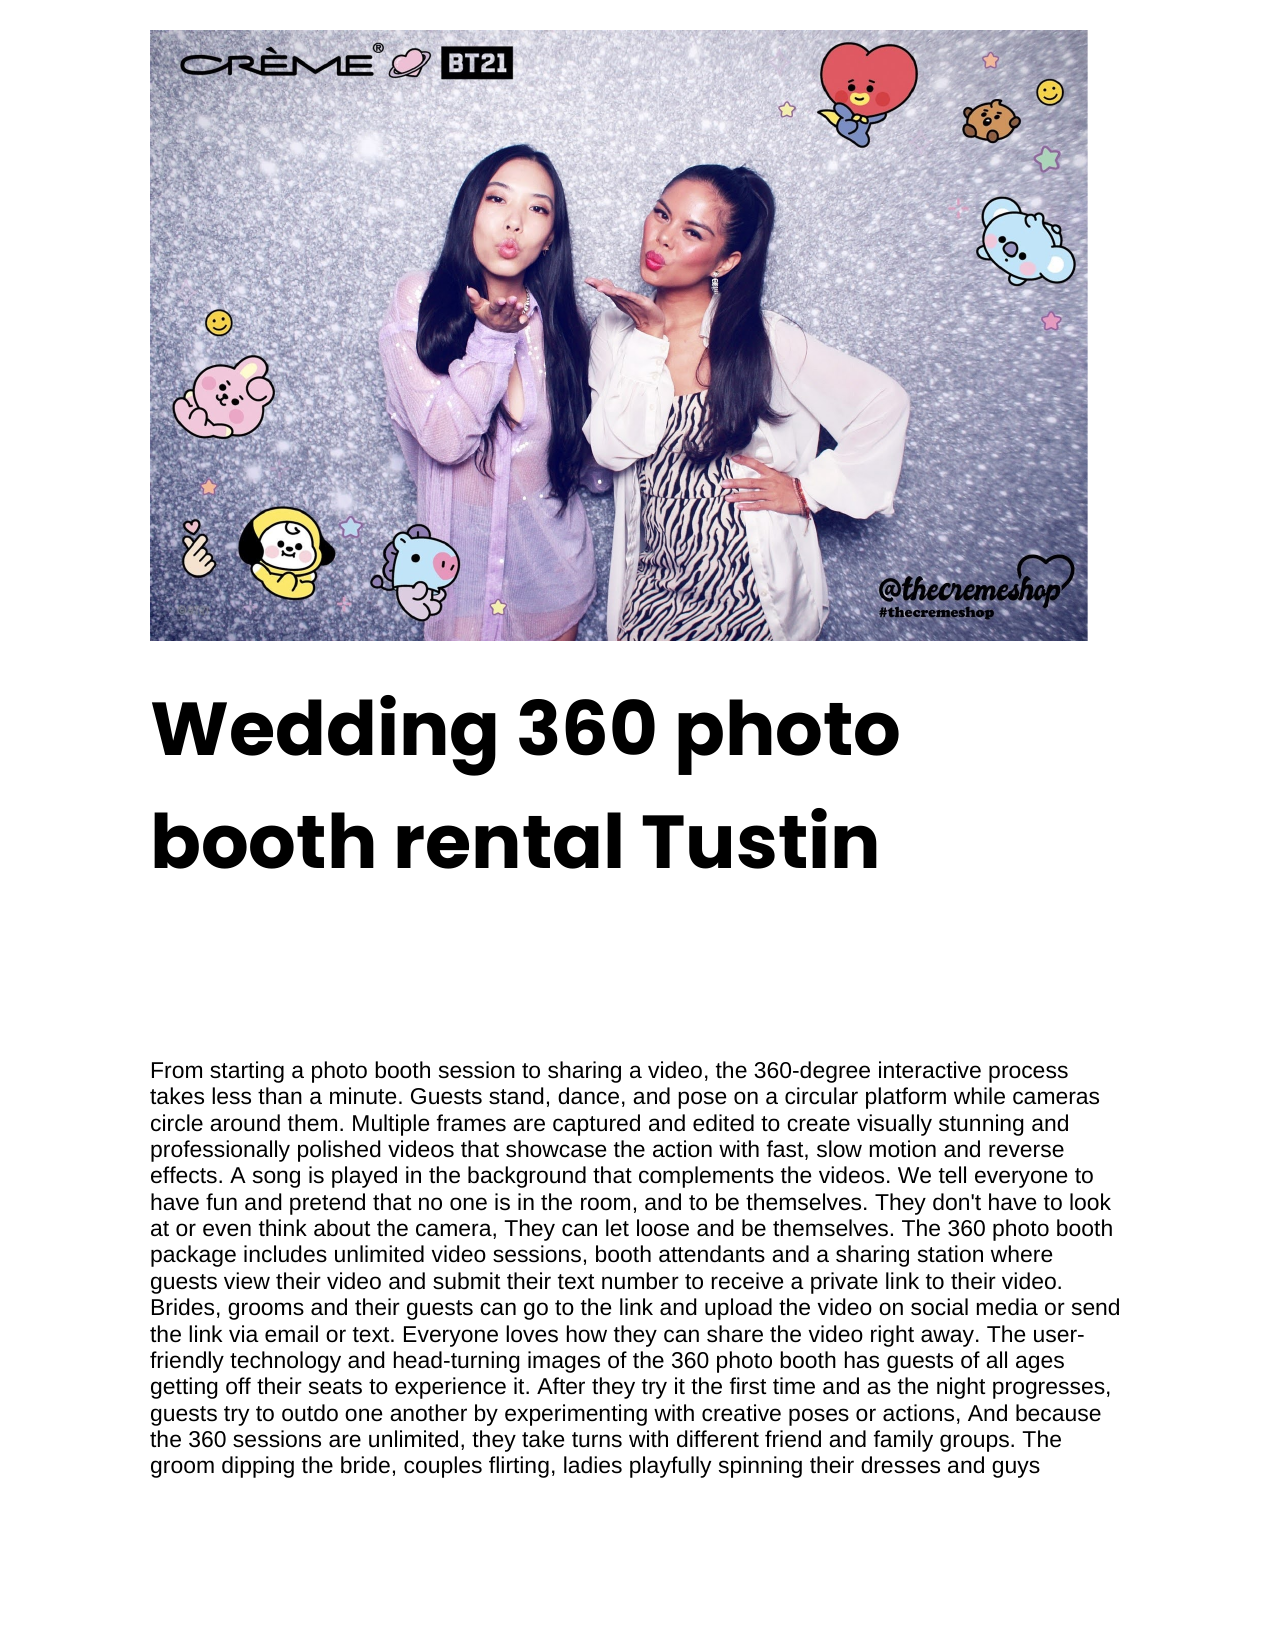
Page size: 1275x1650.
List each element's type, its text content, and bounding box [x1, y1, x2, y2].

text From starting a photo booth session to sharing a video, the 360-degree interactive process takes less than a minute. Guests stand, dance, and pose on a circular platform while cameras circle around them. Multiple frames are captured and edited to create visually stunning and professionally polished videos that showcase the action with fast, slow motion and reverse effects. A song is played in the background that complements the videos. We tell everyone to have fun and pretend that no one is in the room, and to be themselves. They don't have to look at or even think about the camera, They can let loose and be themselves. The 360 photo booth package includes unlimited video sessions, booth attendants and a sharing station where guests view their video and submit their text number to receive a private link to their video. Brides, grooms and their guests can go to the link and upload the video on social media or send the link via email or text. Everyone loves how they can share the video right away. The user-friendly technology and head-turning images of the 360 photo booth has guests of all ages getting off their seats to experience it. After they try it the first time and as the night progresses, guests try to outdo one another by experimenting with creative poses or actions, And because the 360 sessions are unlimited, they take turns with different friend and family groups. The groom dipping the bride, couples flirting, ladies playfully spinning their dresses and guys showing off their dance moves are just a few of the favorite actions that 360 PhotoBooth has used to create entertaining and captivating results. Regardless of age, everyone can enjoy the 360-degree experience. It's definitely something people will talk about and share long after your wedding. [150, 1057, 1125, 1479]
picture [150, 30, 1088, 641]
subtitle Wedding 360 photo booth rental Tustin [150, 669, 1125, 894]
